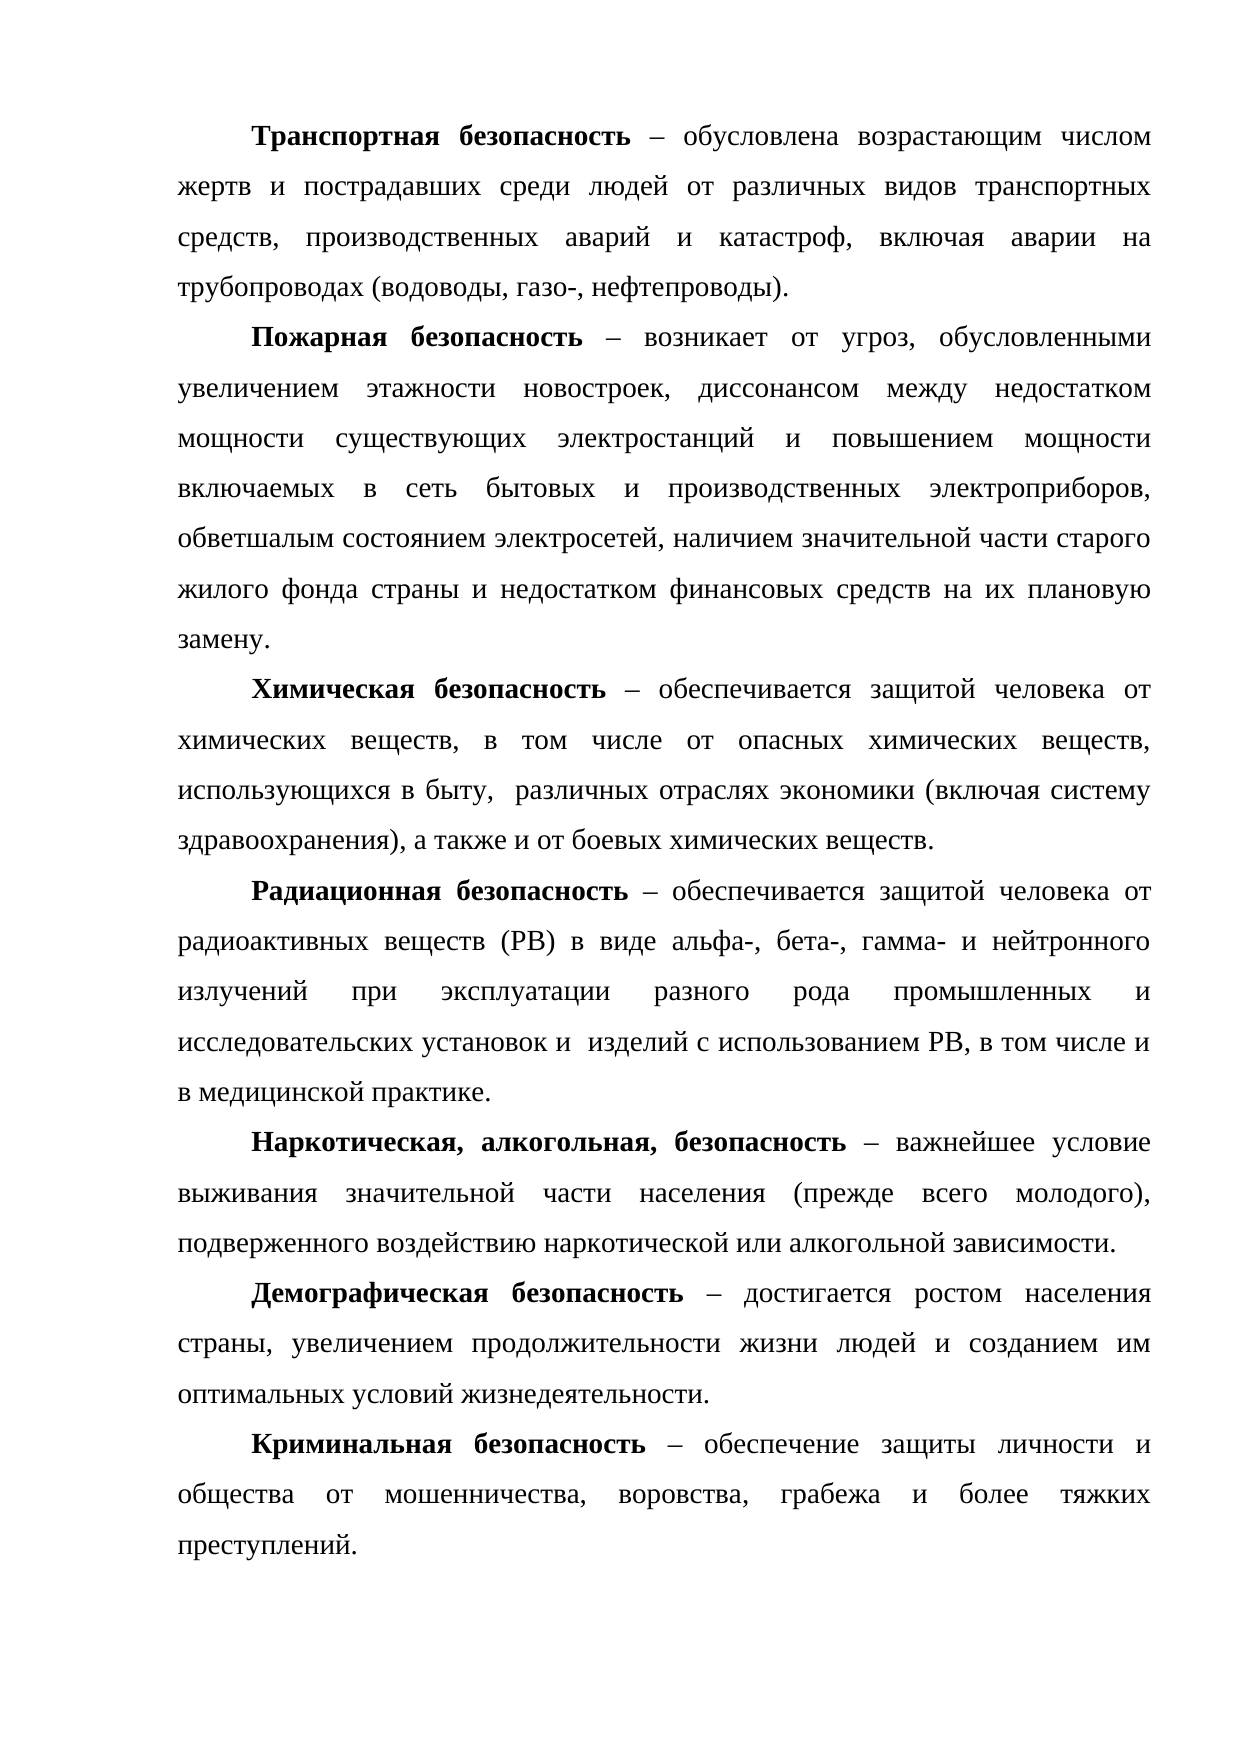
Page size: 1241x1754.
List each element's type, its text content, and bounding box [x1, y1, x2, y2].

text Транспортная безопасность – обусловлена возрастающим числом жертв и пострадавших среди людей от различных видов транспортных средств, производственных аварий и катастроф, включая аварии на трубопроводах (водоводы, газо-, нефтепроводы). [177, 118, 1152, 303]
text Пожарная безопасность – возникает от угроз, обусловленными увеличением этажности новостроек, диссонансом между недостатком мощности существующих электростанций и повышением мощности включаемых в сеть бытовых и производственных электроприборов, обветшалым состоянием электросетей, наличием значительной части старого жилого фонда страны и недостатком финансовых средств на их плановую замену. [177, 319, 1152, 655]
text Наркотическая, алкогольная, безопасность – важнейшее условие выживания значительной части населения (прежде всего молодого), подверженного воздействию наркотической или алкогольной зависимости. [177, 1124, 1152, 1258]
text Химическая безопасность – обеспечивается защитой человека от химических веществ, в том числе от опасных химических веществ, использующихся в быту, различных отраслях экономики (включая систему здравоохранения), а также и от боевых химических веществ. [177, 672, 1152, 856]
text Демографическая безопасность – достигается ростом населения страны, увеличением продолжительности жизни людей и созданием им оптимальных условий жизнедеятельности. [177, 1275, 1152, 1409]
text Радиационная безопасность – обеспечивается защитой человека от радиоактивных веществ (РВ) в виде альфа-, бета-, гамма- и нейтронного излучений при эксплуатации разного рода промышленных и исследовательских установок и изделий с использованием РВ, в том числе и в медицинской практике. [177, 873, 1152, 1108]
text Криминальная безопасность – обеспечение защиты личности и общества от мошенничества, воровства, грабежа и более тяжких преступлений. [177, 1426, 1152, 1560]
